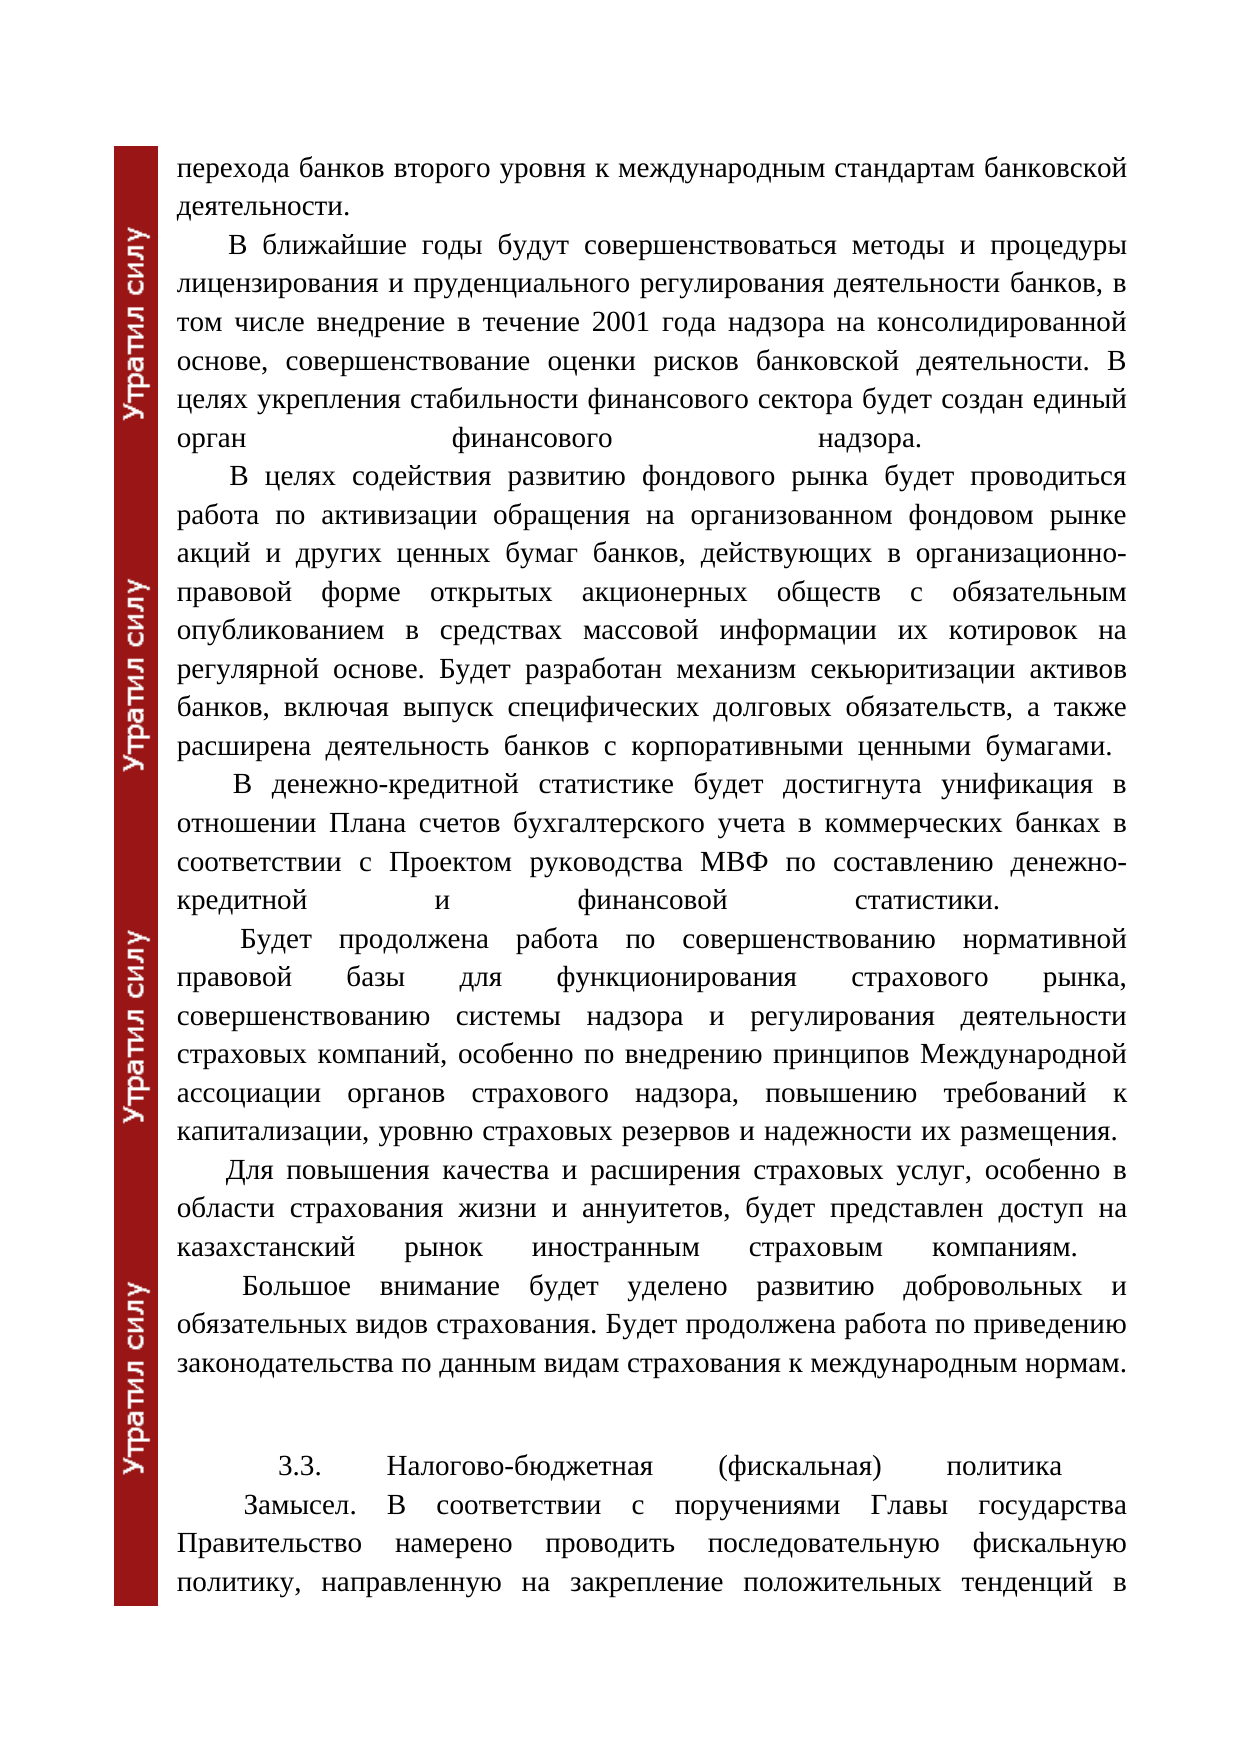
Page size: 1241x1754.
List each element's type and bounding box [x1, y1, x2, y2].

picture [114, 146, 158, 150]
picture [114, 1597, 158, 1606]
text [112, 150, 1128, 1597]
